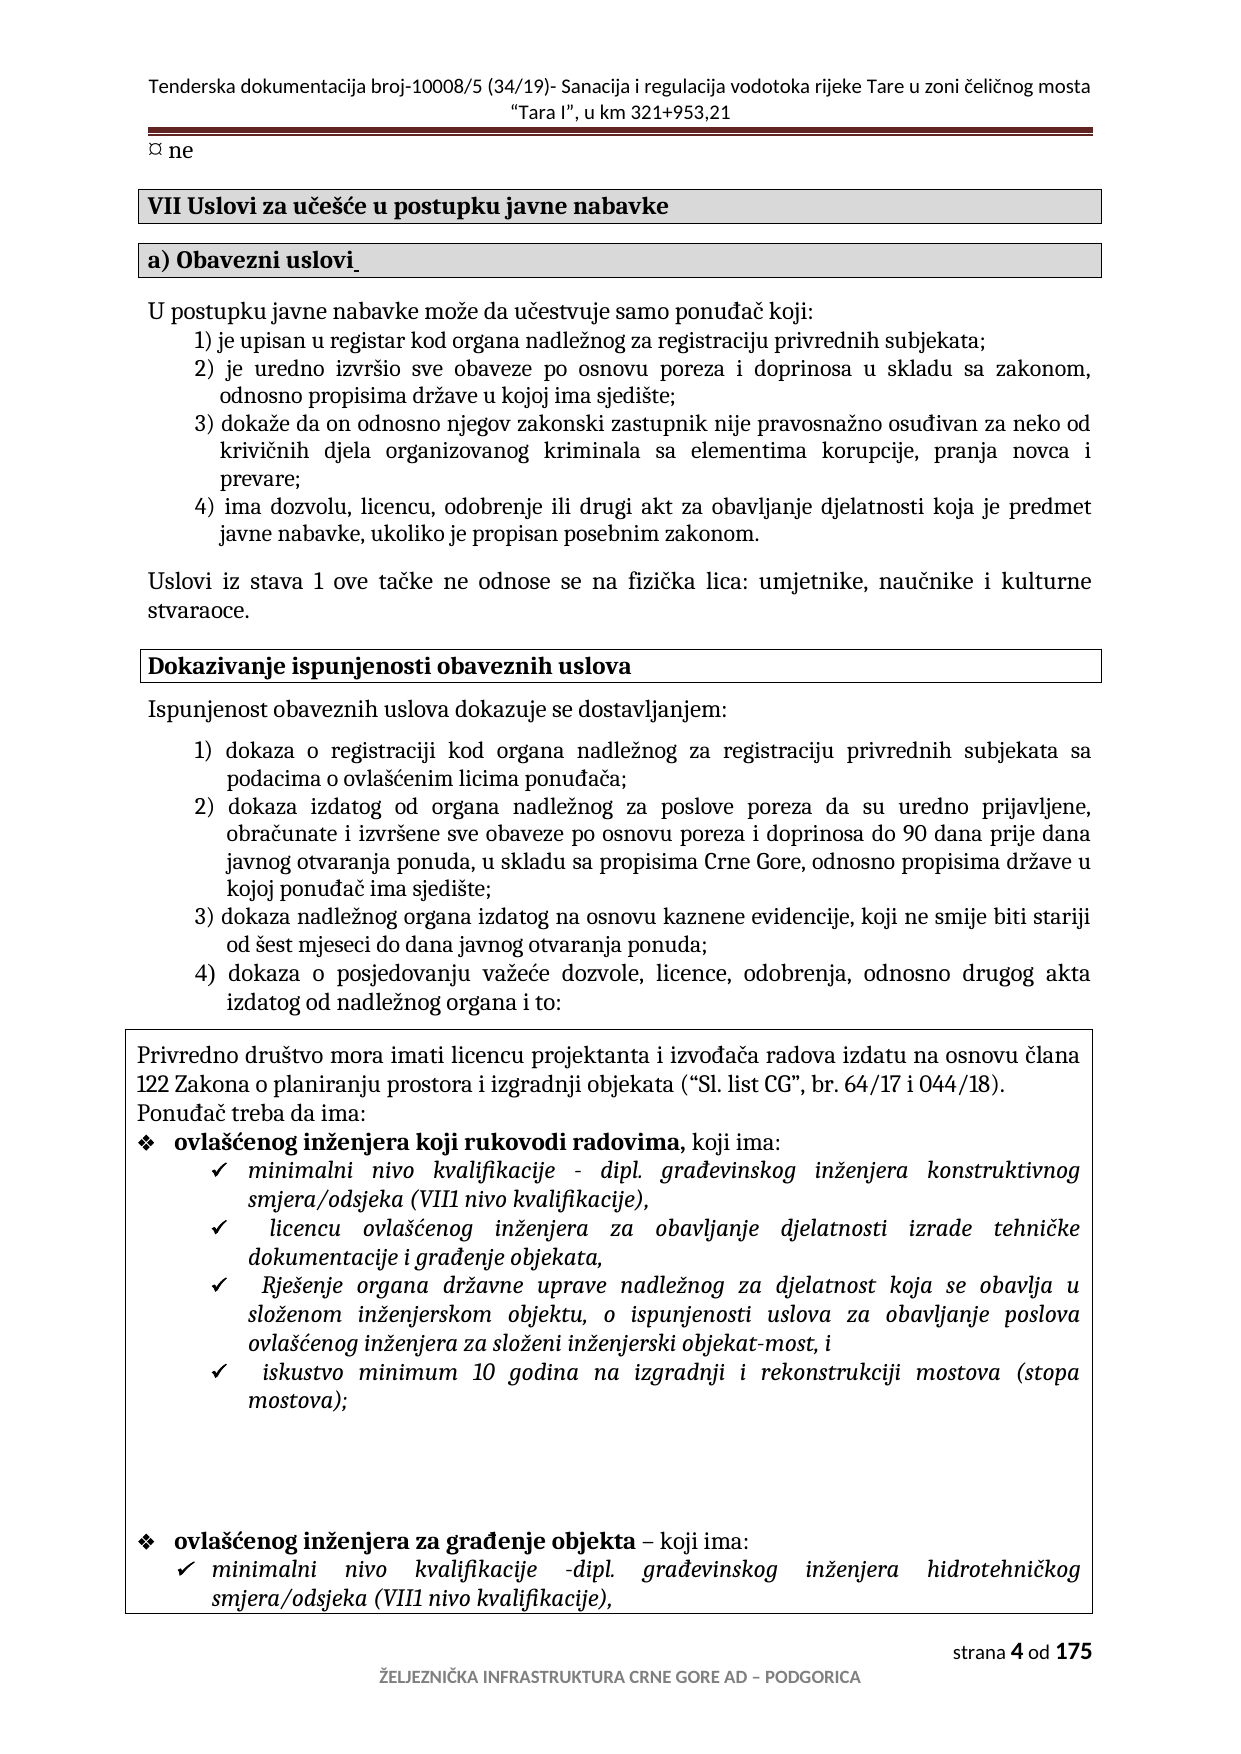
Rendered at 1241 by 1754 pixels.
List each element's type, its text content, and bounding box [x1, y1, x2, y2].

text VII Uslovi za učešće u postupku javne nabavke [139, 190, 1101, 223]
text 2) je uredno izvršio sve obaveze po osnovu poreza i doprinosa u skladu sa zakonom, odnosno propisima države u kojoj ima sjedište; [194, 354, 1093, 410]
text 1) je upisan u registar kod organa nadležnog za registraciju privrednih subjekata; [194, 326, 1093, 354]
text 4) dokaza o posjedovanju važeće dozvole, licence, odobrenja, odnosno drugog akta izdatog od nadležnog organa i to: [194, 958, 1093, 1016]
text U postupku javne nabavke može da učestvuje samo ponuđač koji: [148, 297, 1093, 326]
text ne [148, 136, 1093, 165]
text Ispunjenost obaveznih uslova dokazuje se dostavljanjem: [148, 695, 1093, 724]
text 2) dokaza izdatog od organa nadležnog za poslove poreza da su uredno prijavljene, obračunate i izvršene sve obaveze po osnovu poreza i doprinosa do 90 dana prije dana javnog otvaranja ponuda, u skladu sa propisima Crne Gore, odnosno propisima države u kojoj ponuđač ima sjedište; [194, 792, 1093, 903]
text a) Obavezni uslovi [139, 244, 1101, 277]
text 3) dokaza nadležnog organa izdatog na osnovu kaznene evidencije, koji ne smije biti stariji od šest mjeseci do dana javnog otvaranja ponuda; [194, 903, 1093, 958]
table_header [126, 1030, 1092, 1613]
text Dokazivanje ispunjenosti obaveznih uslova [141, 650, 1101, 682]
text 3) dokaže da on odnosno njegov zakonski zastupnik nije pravosnažno osuđivan za neko od krivičnih djela organizovanog kriminala sa elementima korupcije, pranja novca i prevare; [194, 410, 1093, 493]
text 4) ima dozvolu, licencu, odobrenje ili drugi akt za obavljanje djelatnosti koja je predmet javne nabavke, ukoliko je propisan posebnim zakonom. [194, 493, 1093, 548]
text 1) dokaza o registraciji kod organa nadležnog za registraciju privrednih subjekata sa podacima o ovlašćenim licima ponuđača; [194, 736, 1093, 792]
text Uslovi iz stava 1 ove tačke ne odnose se na fizička lica: umjetnike, naučnike i kulturne stvaraoce. [148, 567, 1093, 624]
